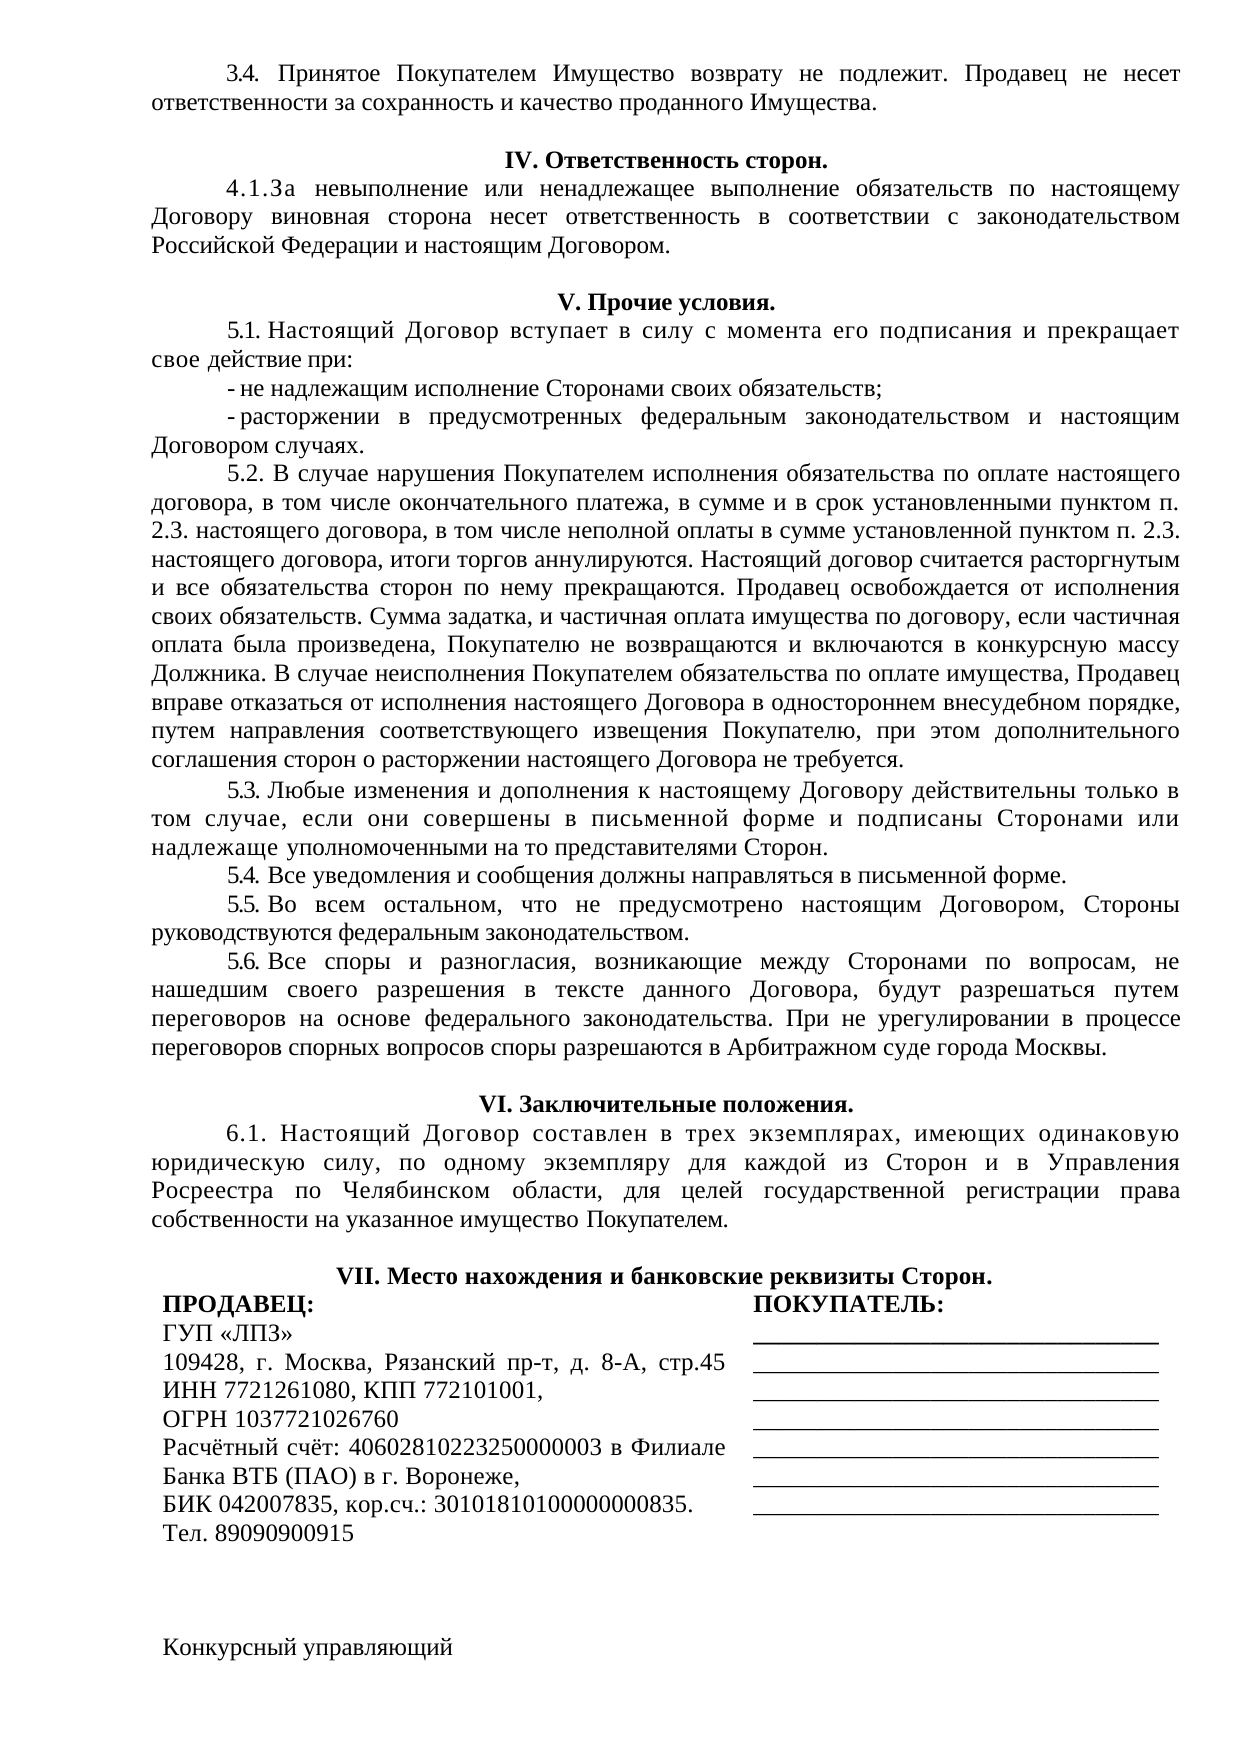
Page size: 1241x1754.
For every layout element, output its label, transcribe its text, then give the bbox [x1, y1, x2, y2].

text VI. Заключительные положения. [151, 1090, 1181, 1119]
text 3.4. Принятое Покупателем Имущество возврату не подлежит. Продавец не несет ответственности за сохранность и качество проданного Имущества. [151, 59, 1181, 116]
text 5.1. Настоящий Договор вступает в силу с момента его подписания и прекращает свое действие при: [151, 316, 1181, 373]
list Все споры и разногласия, возникающие между Сторонами по вопросам, не нашедшим своего разрешения в тексте данного Договора, будут разрешаться путем переговоров на основе федерального законодательства. При не урегулировании в процессе переговоров спорных вопросов споры разрешаются в Арбитражном суде города Москвы. [151, 946, 1181, 1061]
list Любые изменения и дополнения к настоящему Договору действительны только в том случае, если они совершены в письменной форме и подписаны Сторонами или надлежаще уполномоченными на то представителями Сторон. [151, 775, 1181, 861]
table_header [738, 1290, 1173, 1695]
text VII. Место нахождения и банковские реквизиты Сторон. [148, 1261, 1181, 1290]
list расторжении в предусмотренных федеральным законодательством и настоящим Договором случаях. [151, 402, 1181, 459]
list не надлежащим исполнение Сторонами своих обязательств; [151, 373, 1181, 402]
list Все уведомления и сообщения должны направляться в письменной форме. [151, 861, 1181, 889]
text 4.1.За невыполнение или ненадлежащее выполнение обязательств по настоящему Договору виновная сторона несет ответственность в соответствии с законодательством Российской Федерации и настоящим Договором. [151, 173, 1181, 259]
text 5.2. В случае нарушения Покупателем исполнения обязательства по оплате настоящего договора, в том числе окончательного платежа, в сумме и в срок установленными пунктом п. 2.3. настоящего договора, в том числе неполной оплаты в сумме установленной пунктом п. 2.3. настоящего договора, итоги торгов аннулируются. Настоящий договор считается расторгнутым и все обязательства сторон по нему прекращаются. Продавец освобождается от исполнения своих обязательств. Сумма задатка, и частичная оплата имущества по договору, если частичная оплата была произведена, Покупателю не возвращаются и включаются в конкурсную массу Должника. В случае неисполнения Покупателем обязательства по оплате имущества, Продавец вправе отказаться от исполнения настоящего Договора в одностороннем внесудебном порядке, путем направления соответствующего извещения Покупателю, при этом дополнительного соглашения сторон о расторжении настоящего Договора не требуется. [151, 459, 1181, 773]
text V. Прочие условия. [151, 288, 1181, 316]
text IV. Ответственность сторон. [151, 145, 1181, 173]
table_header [148, 1290, 738, 1695]
list Во всем остальном, что не предусмотрено настоящим Договором, Стороны руководствуются федеральным законодательством. [151, 889, 1181, 946]
text 6.1. Настоящий Договор составлен в трех экземплярах, имеющих одинаковую юридическую силу, по одному экземпляру для каждой из Сторон и в Управления Росреестра по Челябинском области, для целей государственной регистрации права собственности на указанное имущество Покупателем. [151, 1119, 1181, 1233]
